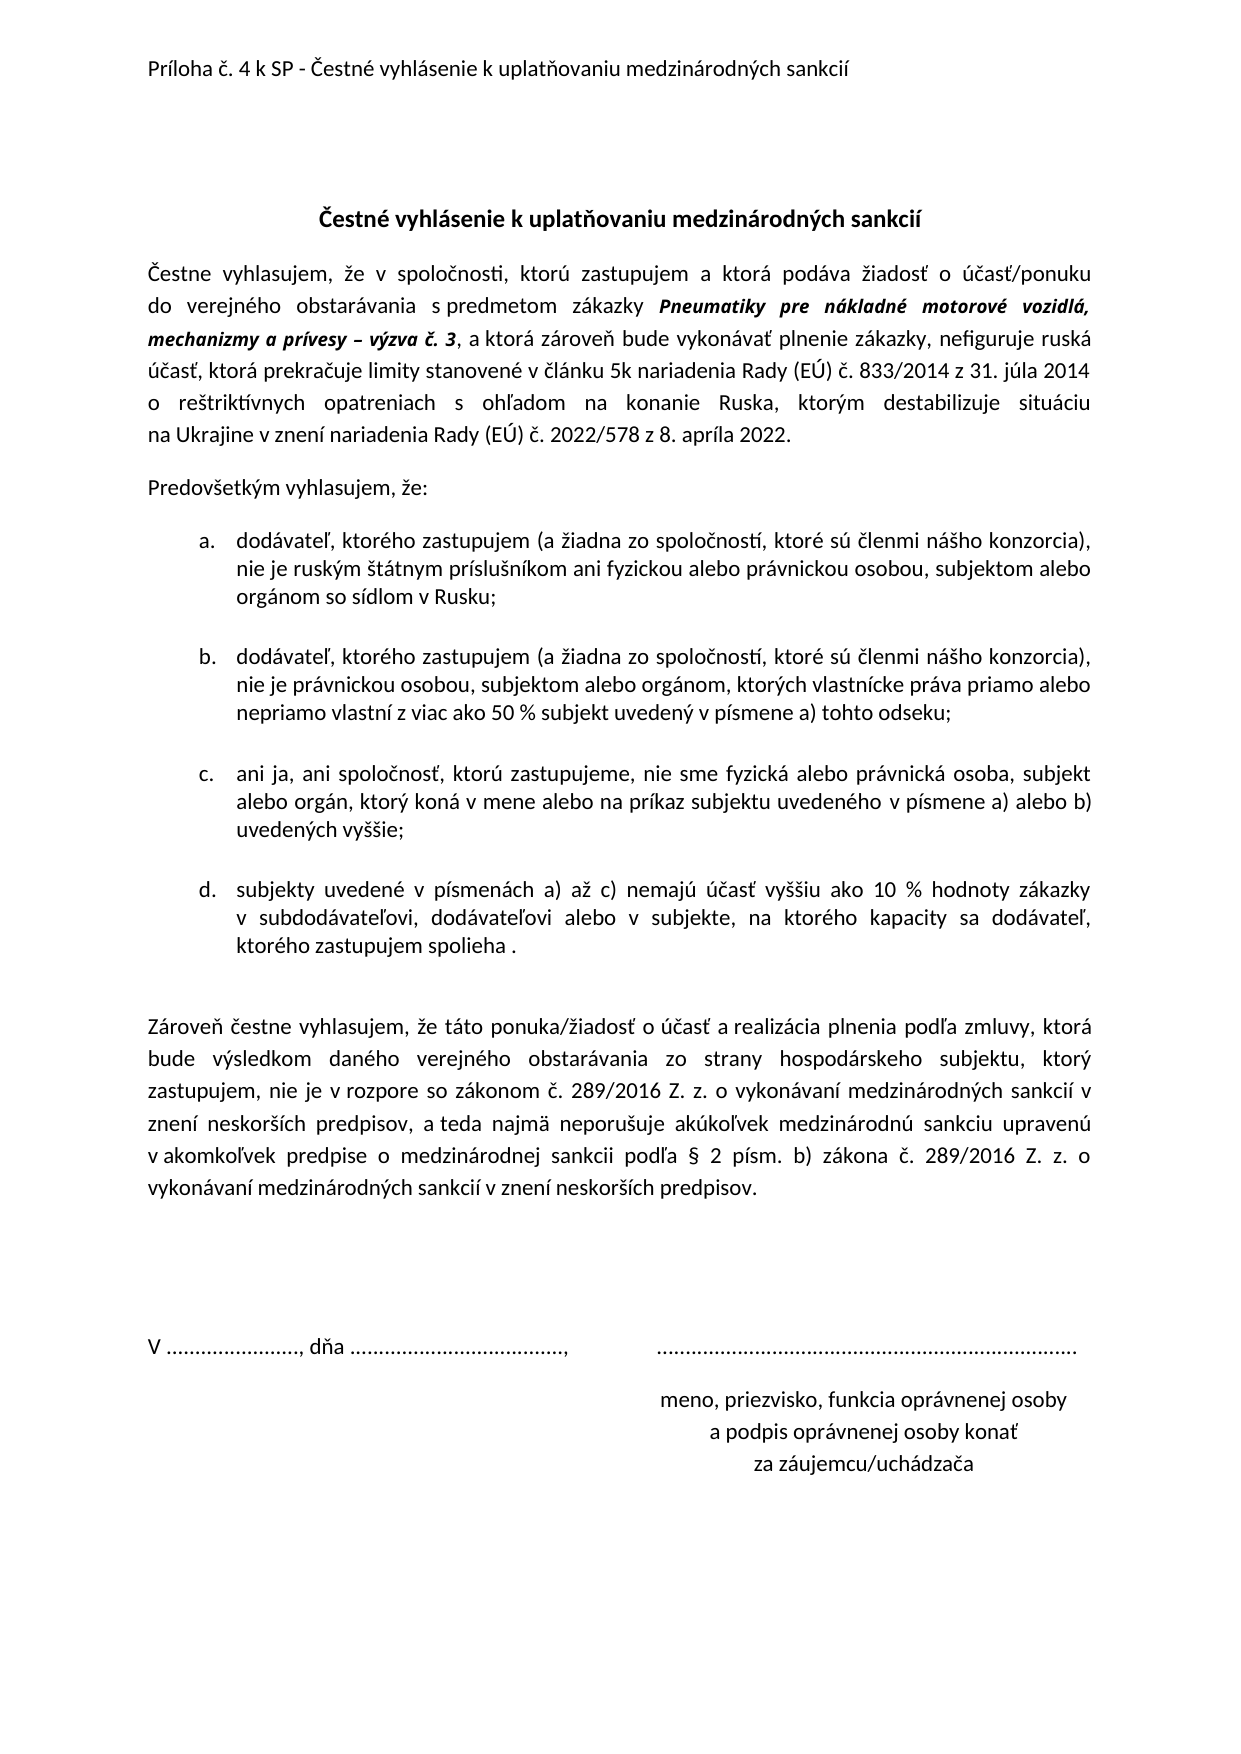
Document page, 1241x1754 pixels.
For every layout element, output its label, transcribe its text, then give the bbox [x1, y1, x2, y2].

text V ......................., dňa ....................................., ......................................................................... [148, 1332, 1093, 1360]
list subjekty uvedené v písmenách a) až c) nemajú účasť vyššiu ako 10 % hodnoty zákazky v subdodávateľovi, dodávateľovi alebo v subjekte, na ktorého kapacity sa dodávateľ, ktorého zastupujem spolieha . [199, 875, 1093, 959]
list dodávateľ, ktorého zastupujem (a žiadna zo spoločností, ktoré sú členmi nášho konzorcia), nie je právnickou osobou, subjektom alebo orgánom, ktorých vlastnícke práva priamo alebo nepriamo vlastní z viac ako 50 % subjekt uvedený v písmene a) tohto odseku; [199, 642, 1093, 727]
text meno, priezvisko, funkcia oprávnenej osoby a podpis oprávnenej osoby konať za záujemcu/uchádzača [635, 1385, 1093, 1477]
text Zároveň čestne vyhlasujem, že táto ponuka/žiadosť o účasť a realizácia plnenia podľa zmluvy, ktorá bude výsledkom daného verejného obstarávania zo strany hospodárskeho subjektu, ktorý zastupujem, nie je v rozpore so zákonom č. 289/2016 Z. z. o vykonávaní medzinárodných sankcií v znení neskorších predpisov, a teda najmä neporušuje akúkoľvek medzinárodnú sankciu upravenú v akomkoľvek predpise o medzinárodnej sankcii podľa § 2 písm. b) zákona č. 289/2016 Z. z. o vykonávaní medzinárodných sankcií v znení neskorších predpisov. [148, 1012, 1093, 1201]
text Čestne vyhlasujem, že v spoločnosti, ktorú zastupujem a ktorá podáva žiadosť o účasť/ponuku do verejného obstarávania s predmetom zákazky Pneumatiky pre nákladné motorové vozidlá, mechanizmy a prívesy – výzva č. 3, a ktorá zároveň bude vykonávať plnenie zákazky, nefiguruje ruská účasť, ktorá prekračuje limity stanovené v článku 5k nariadenia Rady (EÚ) č. 833/2014 z 31. júla 2014 o reštriktívnych opatreniach s ohľadom na konanie Ruska, ktorým destabilizuje situáciu na Ukrajine v znení nariadenia Rady (EÚ) č. 2022/578 z 8. apríla 2022. [148, 259, 1093, 448]
list dodávateľ, ktorého zastupujem (a žiadna zo spoločností, ktoré sú členmi nášho konzorcia), nie je ruským štátnym príslušníkom ani fyzickou alebo právnickou osobou, subjektom alebo orgánom so sídlom v Rusku; [199, 526, 1093, 610]
text Predovšetkým vyhlasujem, že: [148, 473, 1093, 501]
list ani ja, ani spoločnosť, ktorú zastupujeme, nie sme fyzická alebo právnická osoba, subjekt alebo orgán, ktorý koná v mene alebo na príkaz subjektu uvedeného v písmene a) alebo b) uvedených vyššie; [199, 759, 1093, 843]
text Čestné vyhlásenie k uplatňovaniu medzinárodných sankcií [148, 203, 1093, 234]
